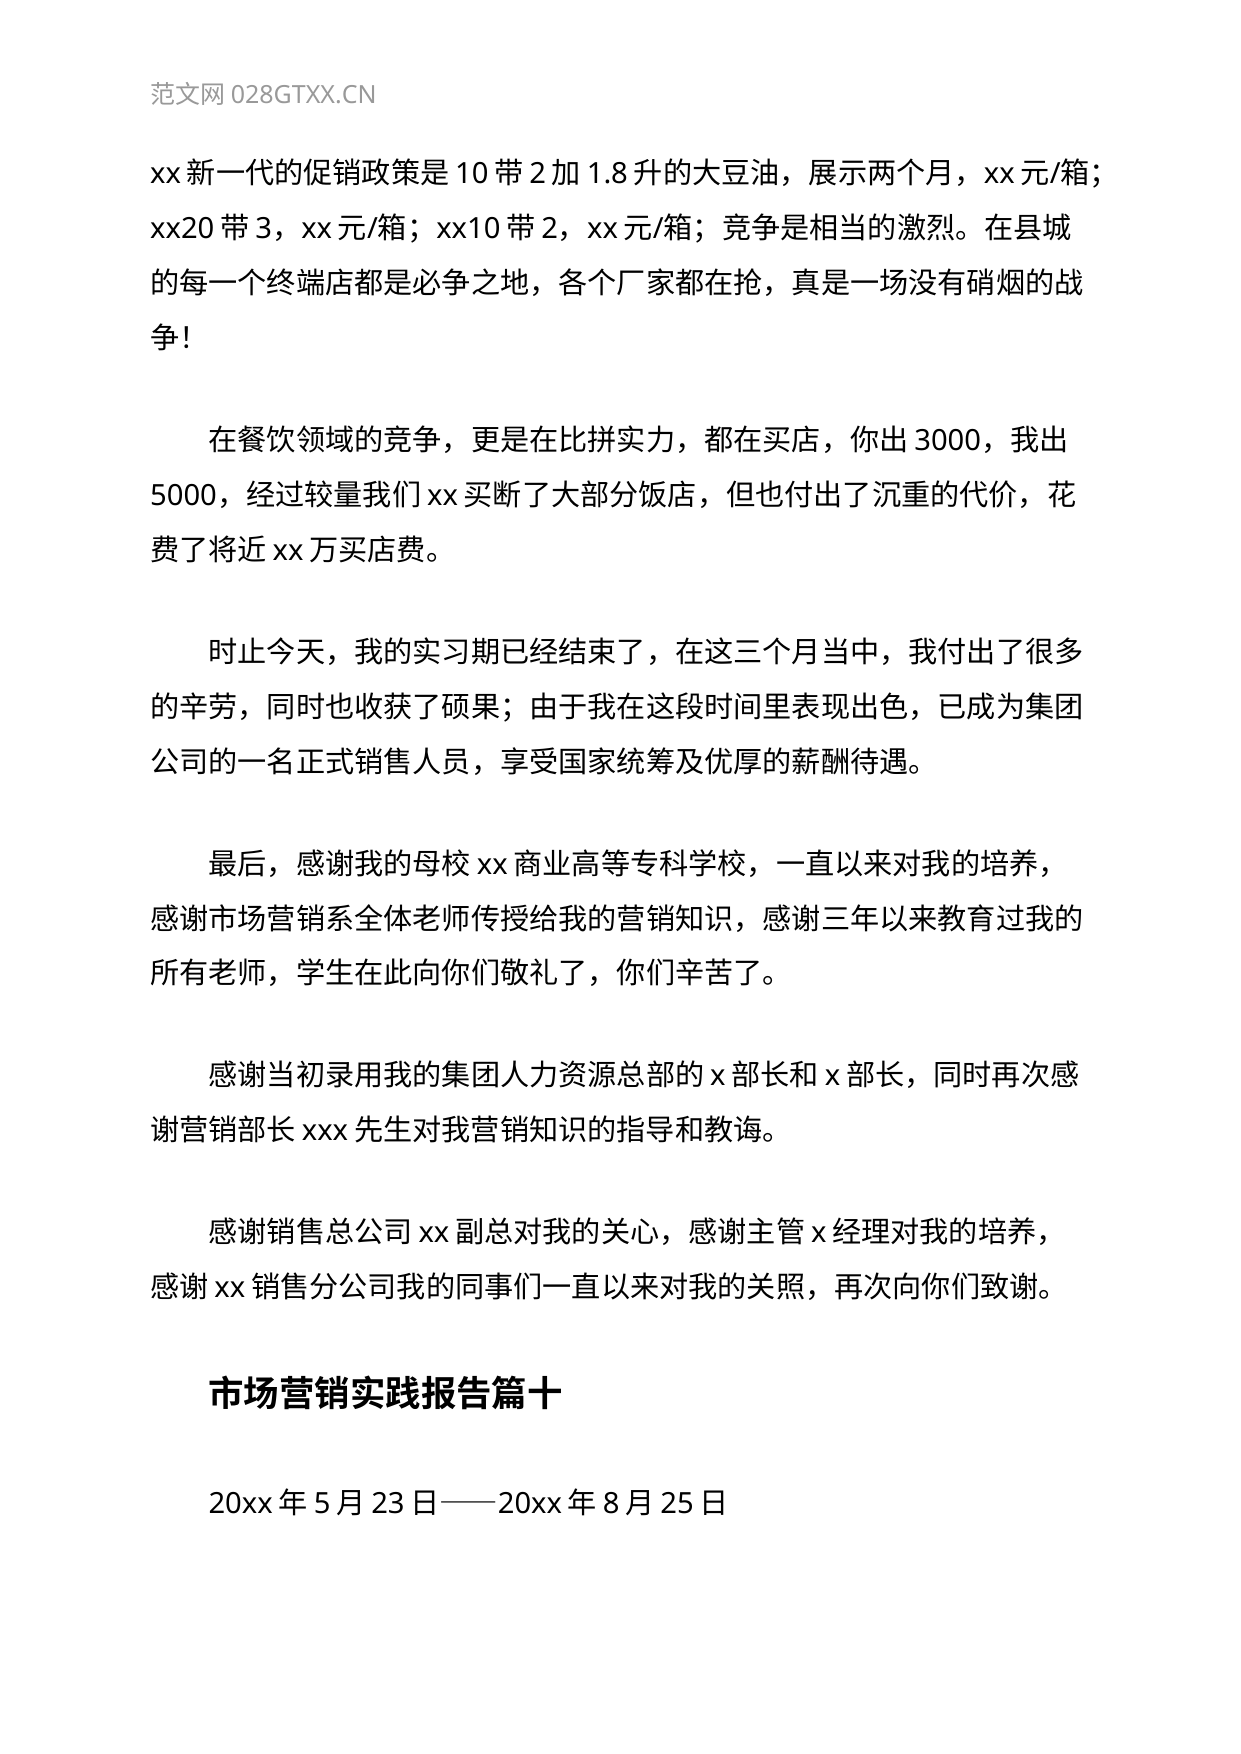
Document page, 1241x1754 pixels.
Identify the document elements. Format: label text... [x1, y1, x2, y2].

text 时止今天，我的实习期已经结束了，在这三个月当中，我付出了很多的辛劳，同时也收获了硕果；由于我在这段时间里表现出色，已成为集团公司的一名正式销售人员，享受国家统筹及优厚的薪酬待遇。 [150, 629, 1090, 781]
text 最后，感谢我的母校xx商业高等专科学校，一直以来对我的培养，感谢市场营销系全体老师传授给我的营销知识，感谢三年以来教育过我的所有老师，学生在此向你们敬礼了，你们辛苦了。 [150, 840, 1090, 992]
text 感谢当初录用我的集团人力资源总部的x部长和x部长，同时再次感谢营销部长xxx先生对我营销知识的指导和教诲。 [150, 1052, 1090, 1149]
text 市场营销实践报告篇十 [150, 1366, 1090, 1417]
text 在餐饮领域的竞争，更是在比拼实力，都在买店，你出3000，我出5000，经过较量我们xx买断了大部分饭店，但也付出了沉重的代价，花费了将近xx万买店费。 [150, 417, 1090, 569]
text 感谢销售总公司xx副总对我的关心，感谢主管x经理对我的培养，感谢xx销售分公司我的同事们一直以来对我的关照，再次向你们致谢。 [150, 1209, 1090, 1306]
text 20xx年5月23日——20xx年8月25日 [150, 1479, 1090, 1522]
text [150, 150, 1090, 357]
